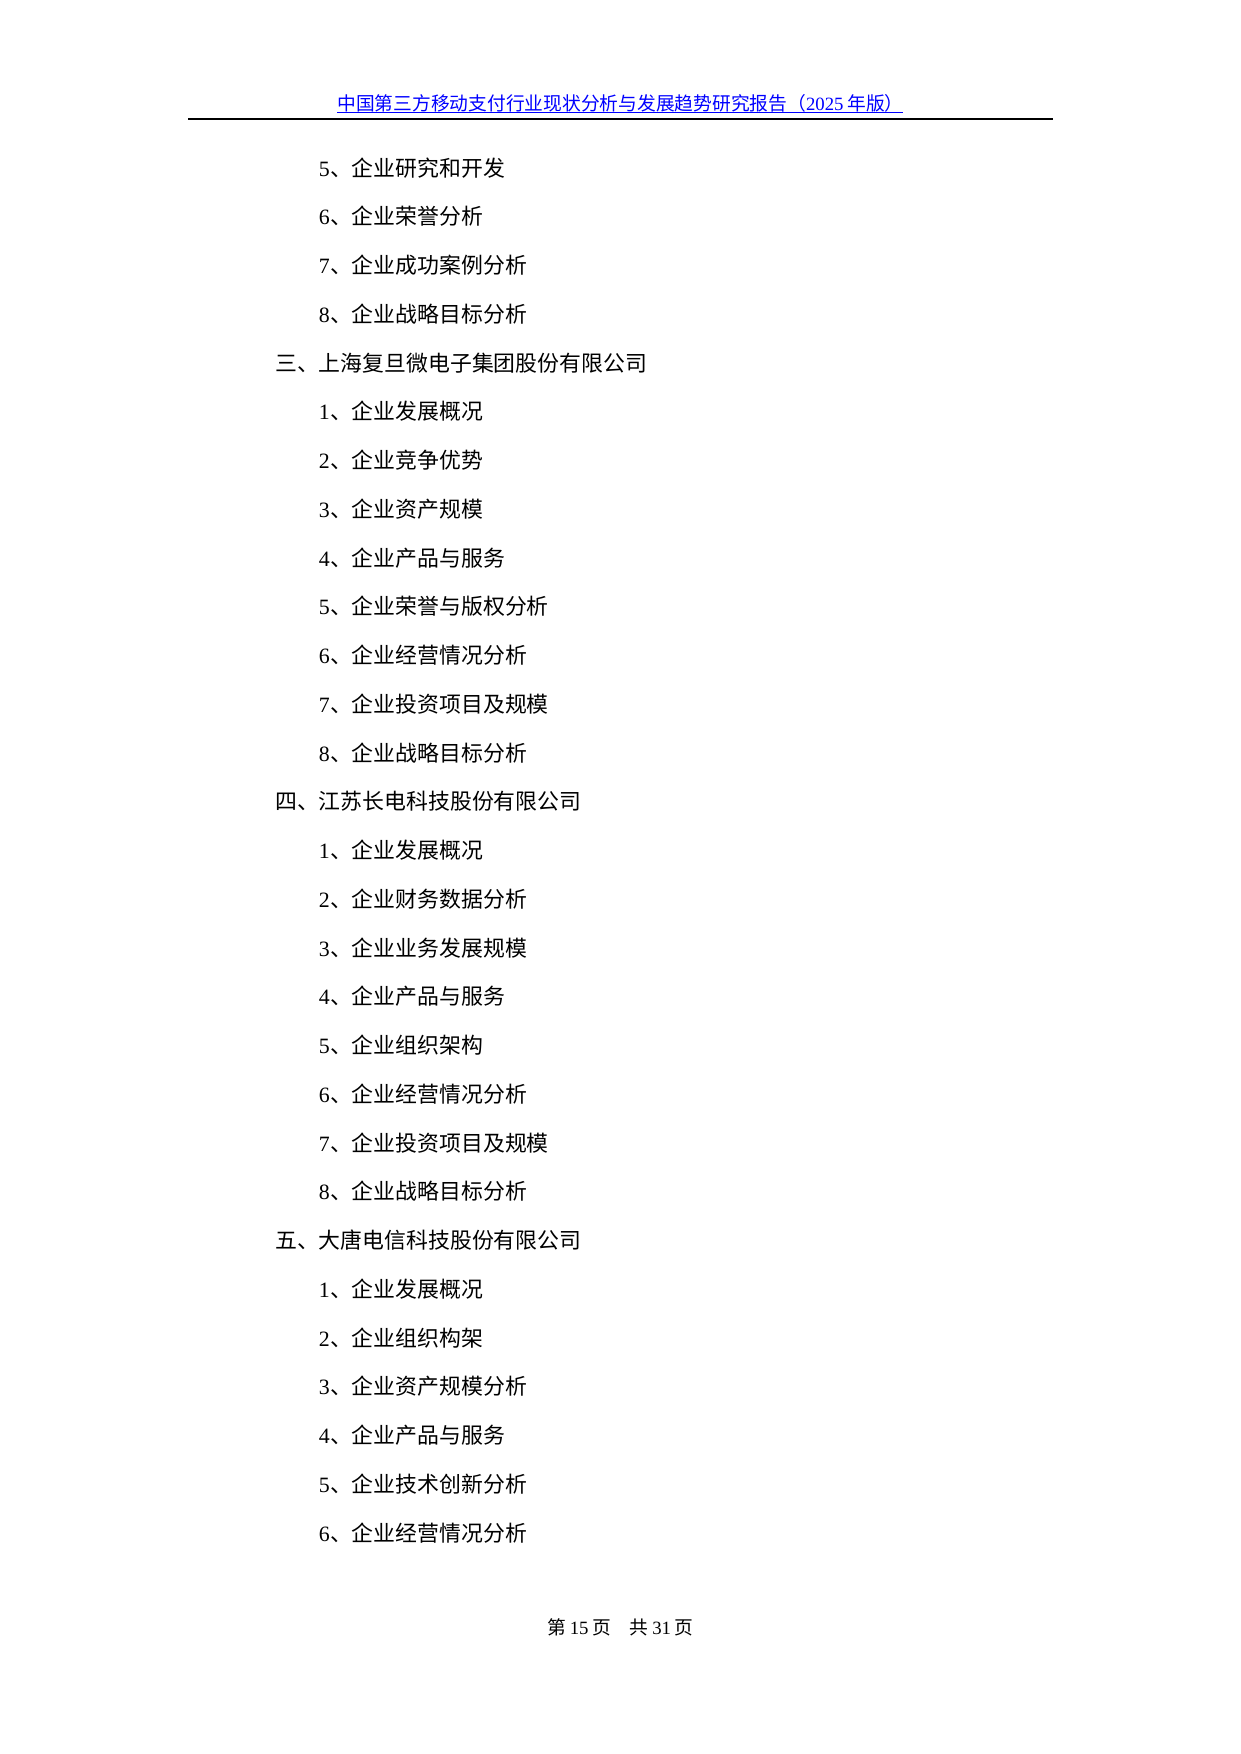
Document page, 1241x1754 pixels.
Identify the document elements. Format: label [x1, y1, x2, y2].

text [187, 150, 1053, 1548]
